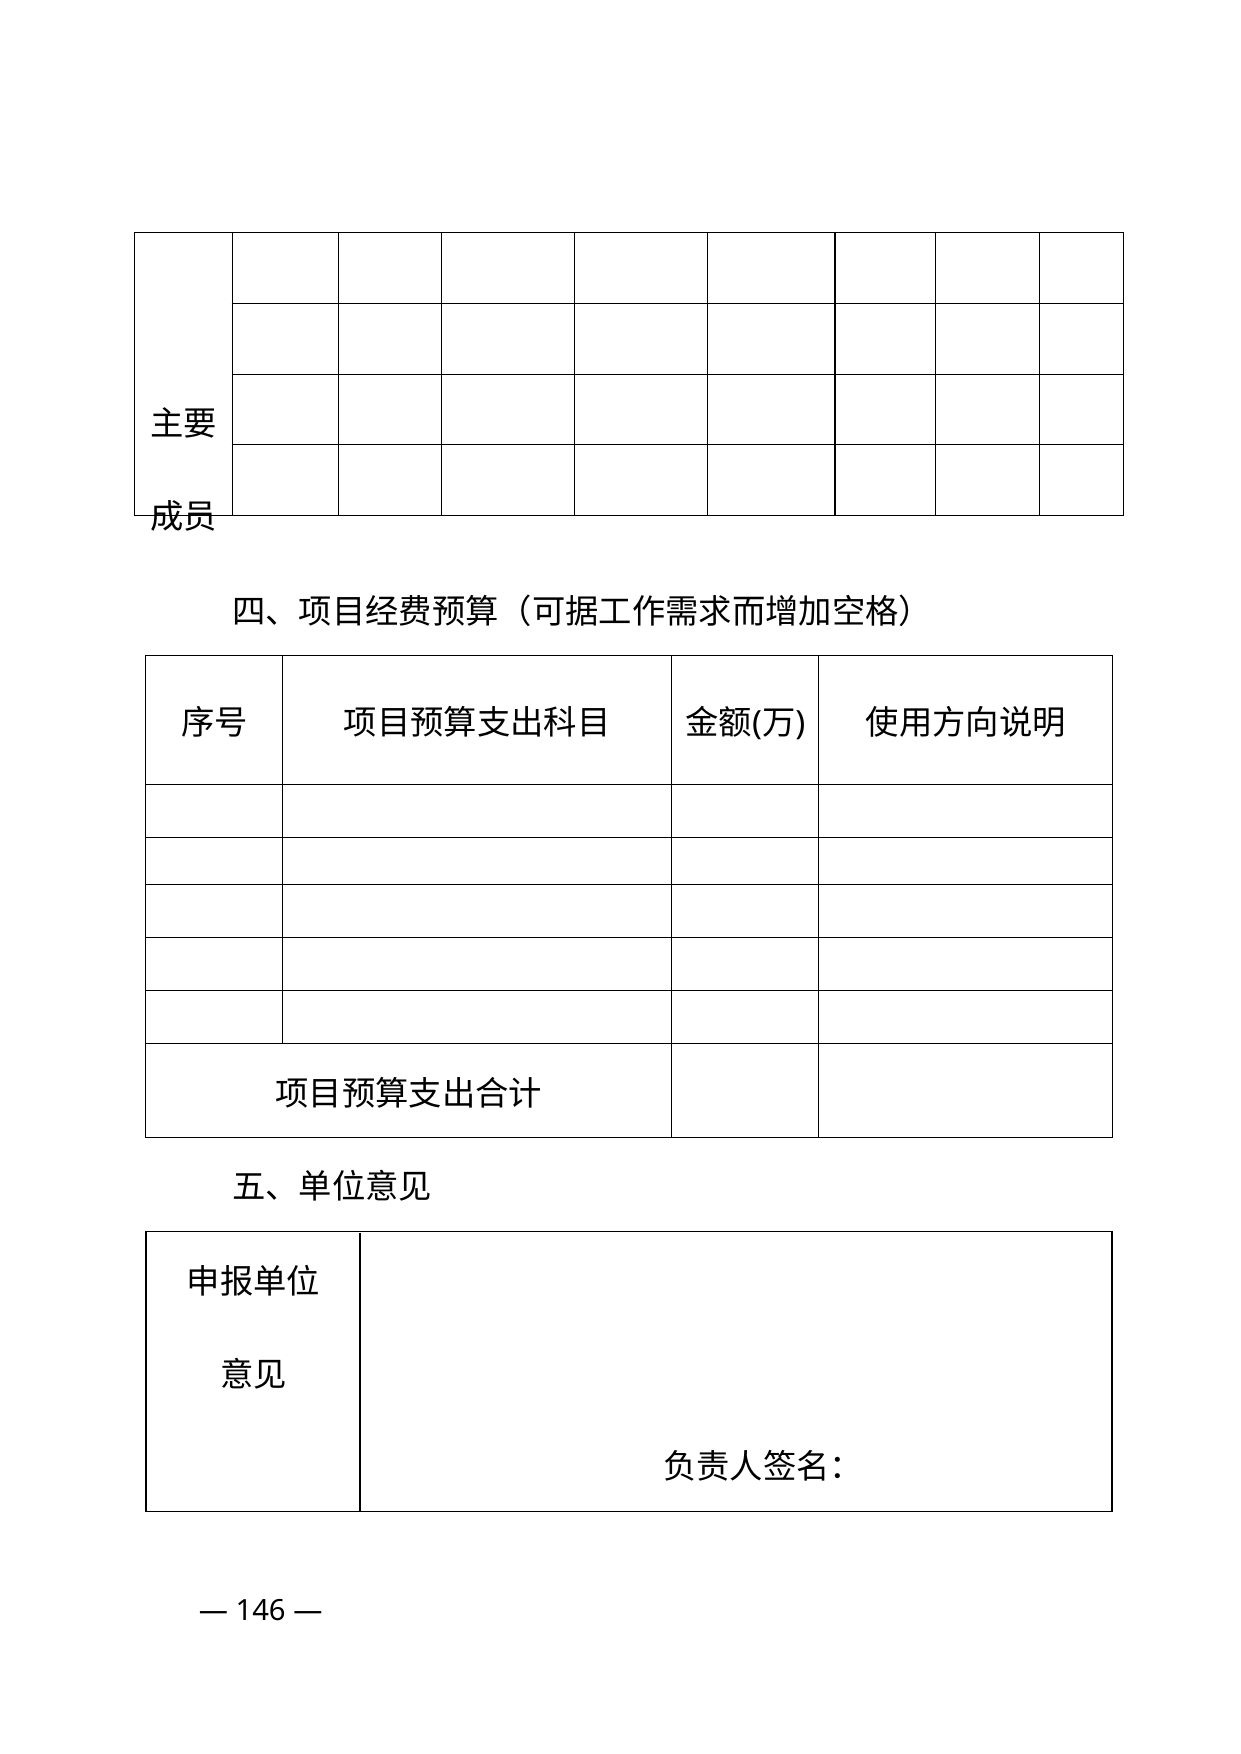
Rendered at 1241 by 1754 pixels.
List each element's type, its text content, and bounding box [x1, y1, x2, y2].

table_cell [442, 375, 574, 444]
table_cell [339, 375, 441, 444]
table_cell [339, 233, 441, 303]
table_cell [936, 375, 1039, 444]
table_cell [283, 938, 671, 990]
text 五、单位意见 [165, 1138, 1093, 1231]
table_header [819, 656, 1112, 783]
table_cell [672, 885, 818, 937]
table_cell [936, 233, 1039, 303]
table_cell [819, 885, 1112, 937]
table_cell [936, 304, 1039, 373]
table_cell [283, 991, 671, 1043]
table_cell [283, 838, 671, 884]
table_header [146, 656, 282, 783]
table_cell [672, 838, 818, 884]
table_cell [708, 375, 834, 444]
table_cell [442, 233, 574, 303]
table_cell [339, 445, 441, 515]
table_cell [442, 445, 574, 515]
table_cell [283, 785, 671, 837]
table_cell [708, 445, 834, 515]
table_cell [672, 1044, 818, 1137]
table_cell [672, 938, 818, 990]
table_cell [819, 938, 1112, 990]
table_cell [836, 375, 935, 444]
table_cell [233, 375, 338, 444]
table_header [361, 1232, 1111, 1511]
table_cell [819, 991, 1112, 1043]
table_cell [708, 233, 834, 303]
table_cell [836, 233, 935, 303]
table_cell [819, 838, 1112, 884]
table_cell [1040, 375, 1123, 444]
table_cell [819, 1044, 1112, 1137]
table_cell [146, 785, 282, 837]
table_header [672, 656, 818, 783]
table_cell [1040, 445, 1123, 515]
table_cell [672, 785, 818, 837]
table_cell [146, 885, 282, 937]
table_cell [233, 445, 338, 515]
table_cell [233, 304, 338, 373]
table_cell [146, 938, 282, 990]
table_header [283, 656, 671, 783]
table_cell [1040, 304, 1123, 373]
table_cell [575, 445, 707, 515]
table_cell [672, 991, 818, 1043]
text 四、项目经费预算（可据工作需求而增加空格） [165, 563, 1093, 655]
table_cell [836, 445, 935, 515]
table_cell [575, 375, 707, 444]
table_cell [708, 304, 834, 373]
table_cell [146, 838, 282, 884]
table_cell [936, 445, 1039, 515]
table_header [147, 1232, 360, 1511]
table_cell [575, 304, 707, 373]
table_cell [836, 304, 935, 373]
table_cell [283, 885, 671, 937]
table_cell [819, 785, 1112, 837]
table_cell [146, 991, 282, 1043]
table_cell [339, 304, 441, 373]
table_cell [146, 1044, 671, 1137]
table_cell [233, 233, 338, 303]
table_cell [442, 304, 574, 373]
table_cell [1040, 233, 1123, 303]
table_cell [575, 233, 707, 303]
